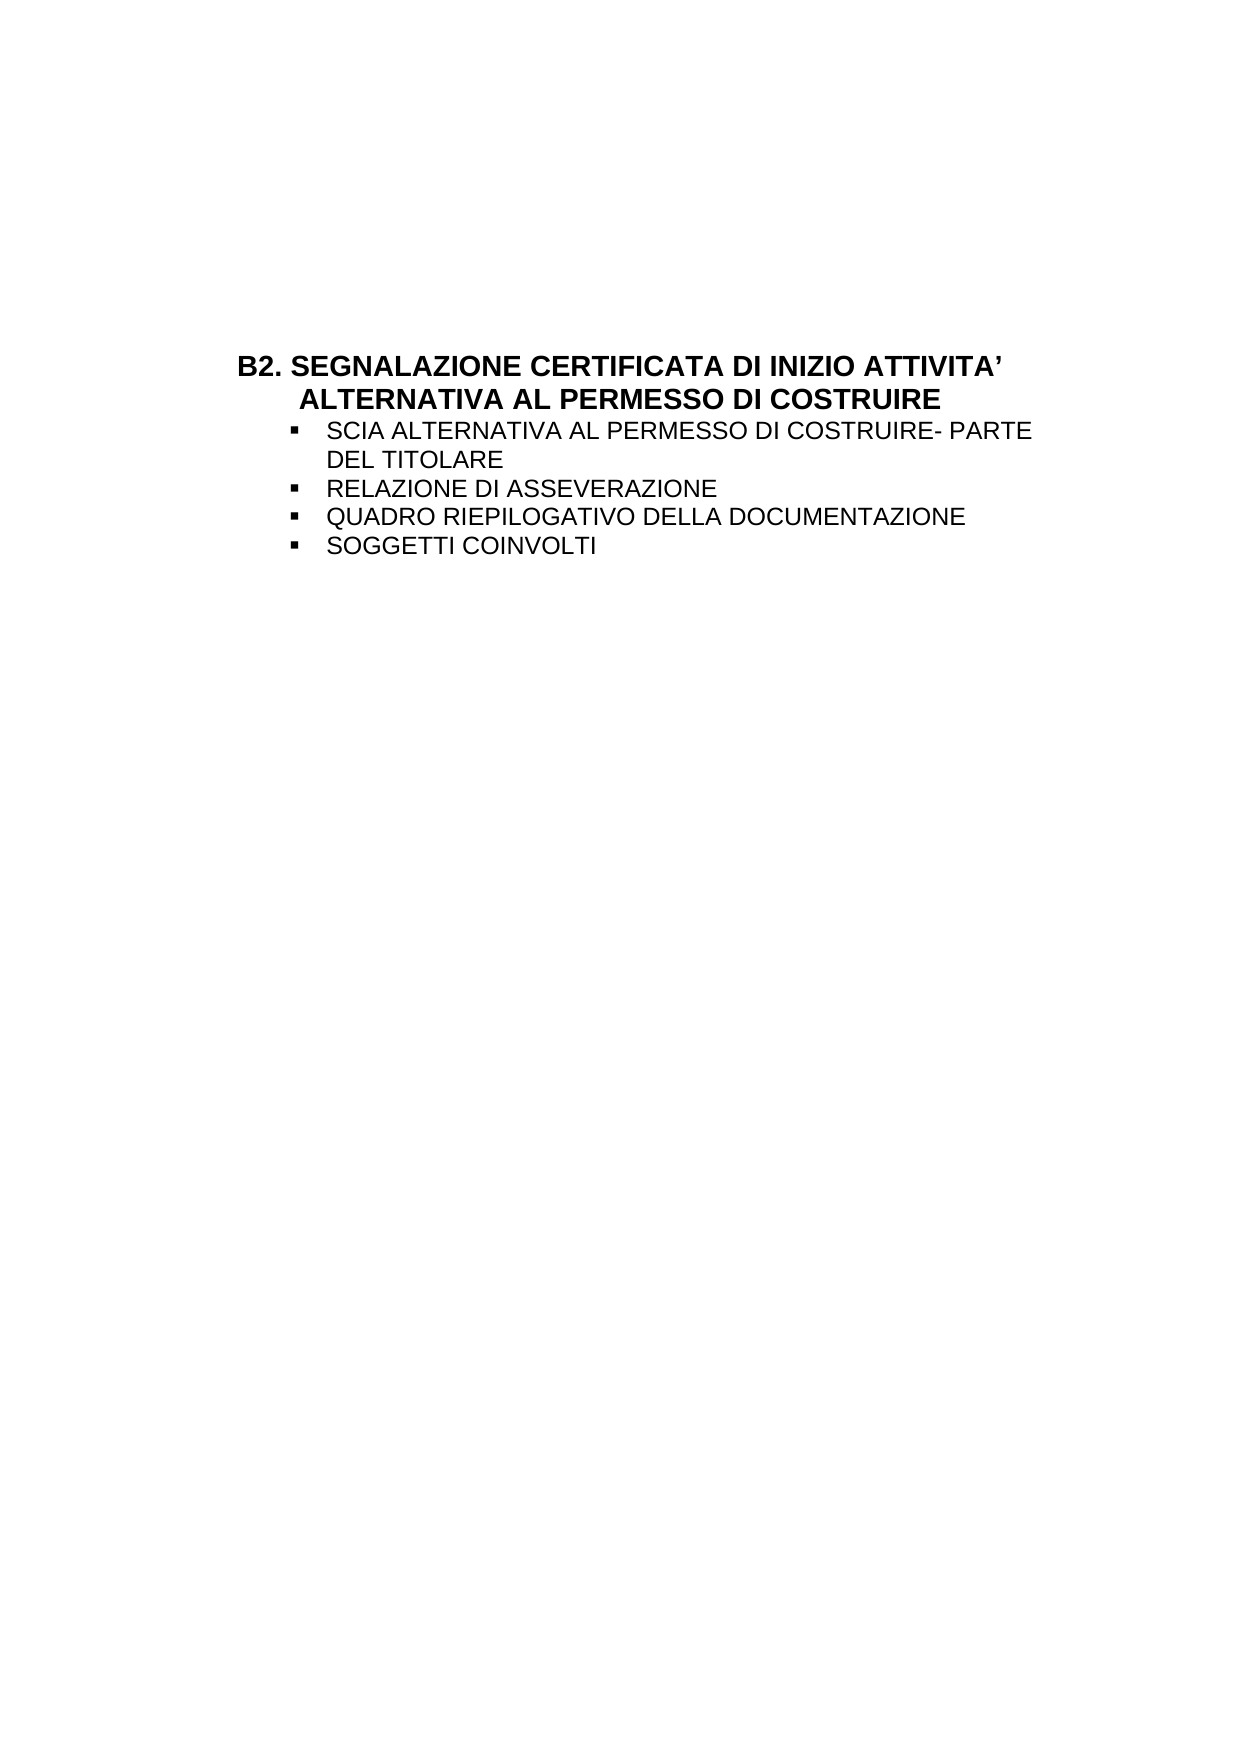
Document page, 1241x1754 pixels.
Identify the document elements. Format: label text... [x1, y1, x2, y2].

list SCIA ALTERNATIVA AL PERMESSO DI COSTRUIRE- PARTE [288, 416, 1122, 445]
list SOGGETTI COINVOLTI [288, 531, 1122, 560]
list DEL TITOLARE [326, 445, 1122, 473]
text ALTERNATIVA AL PERMESSO DI COSTRUIRE [118, 382, 1122, 416]
text B2. SEGNALAZIONE CERTIFICATA DI INIZIO ATTIVITA’ [118, 349, 1122, 382]
list QUADRO RIEPILOGATIVO DELLA DOCUMENTAZIONE [288, 502, 1122, 531]
list RELAZIONE DI ASSEVERAZIONE [288, 473, 1122, 502]
